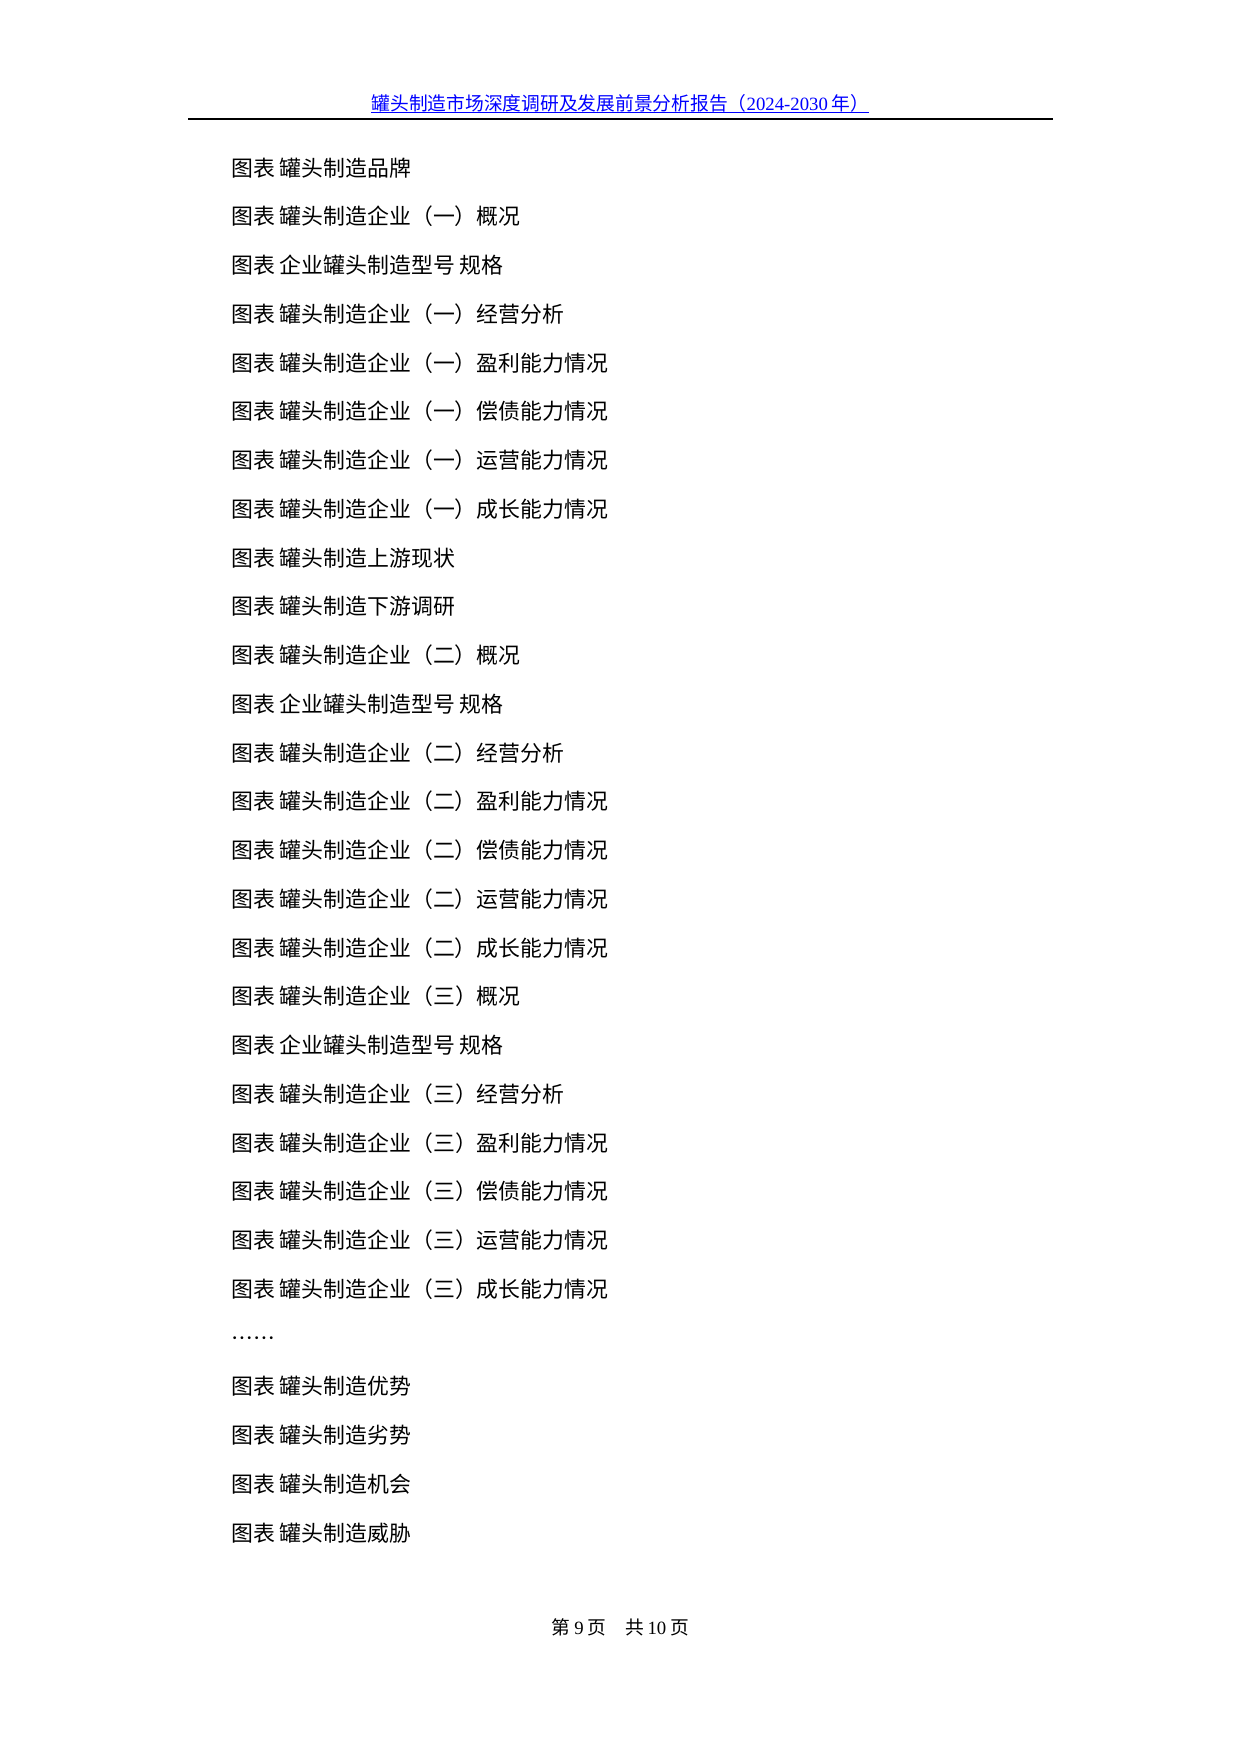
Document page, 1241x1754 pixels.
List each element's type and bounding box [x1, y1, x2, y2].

text [187, 150, 1053, 1548]
